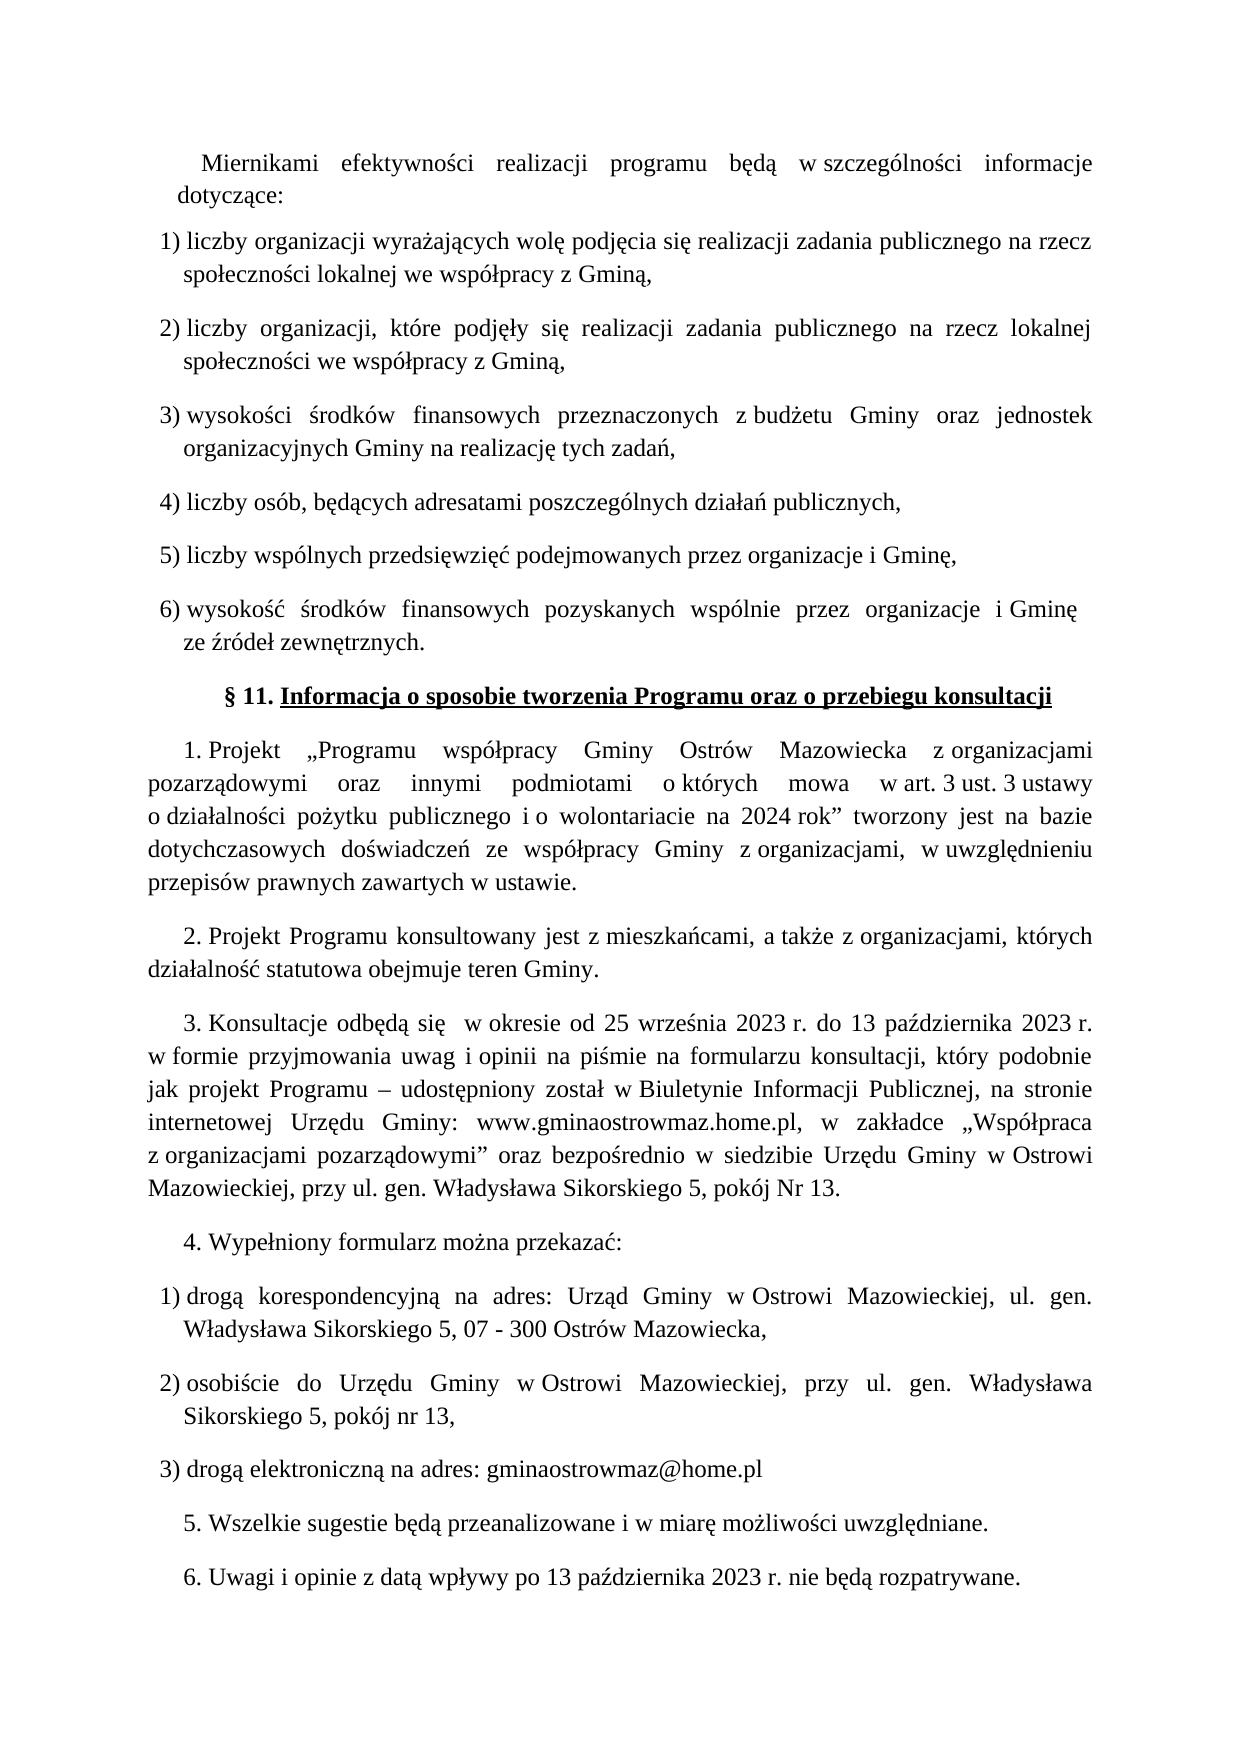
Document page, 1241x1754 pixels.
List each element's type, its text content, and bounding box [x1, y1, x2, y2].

text 3) drogą elektroniczną na adres: gminaostrowmaz@home.pl [159, 1454, 1093, 1483]
text 2. Projekt Programu konsultowany jest z mieszkańcami, a także z organizacjami, których działalność statutowa obejmuje teren Gminy. [148, 921, 1093, 983]
text 3. Konsultacje odbędą się w okresie od 25 września 2023 r. do 13 października 2023 r. w formie przyjmowania uwag i opinii na piśmie na formularzu konsultacji, który podobnie jak projekt Programu – udostępniony został w Biuletynie Informacji Publicznej, na stronie internetowej Urzędu Gminy: www.gminaostrowmaz.home.pl, w zakładce „Współpraca z organizacjami pozarządowymi” oraz bezpośrednio w siedzibie Urzędu Gminy w Ostrowi Mazowieckiej, przy ul. gen. Władysława Sikorskiego 5, pokój Nr 13. [148, 1008, 1093, 1202]
text 5. Wszelkie sugestie będą przeanalizowane i w miarę możliwości uwzględniane. [148, 1508, 1093, 1537]
text 6) wysokość środków finansowych pozyskanych wspólnie przez organizacje i Gminę ze źródeł zewnętrznych. [159, 594, 1093, 656]
text 4) liczby osób, będących adresatami poszczególnych działań publicznych, [159, 487, 1093, 516]
text 1) liczby organizacji wyrażających wolę podjęcia się realizacji zadania publicznego na rzecz społeczności lokalnej we współpracy z Gminą, [159, 226, 1093, 288]
text Miernikami efektywności realizacji programu będą w szczególności informacje dotyczące: [177, 148, 1093, 209]
text 6. Uwagi i opinie z datą wpływy po 13 października 2023 r. nie będą rozpatrywane. [148, 1562, 1093, 1591]
text 3) wysokości środków finansowych przeznaczonych z budżetu Gminy oraz jednostek organizacyjnych Gminy na realizację tych zadań, [159, 400, 1093, 462]
text 5) liczby wspólnych przedsięwzięć podejmowanych przez organizacje i Gminę, [159, 541, 1093, 569]
text 1) drogą korespondencyjną na adres: Urząd Gminy w Ostrowi Mazowieckiej, ul. gen. Władysława Sikorskiego 5, 07 - 300 Ostrów Mazowiecka, [159, 1281, 1093, 1343]
text § 11. Informacja o sposobie tworzenia Programu oraz o przebiegu konsultacji [148, 681, 1093, 710]
text 2) liczby organizacji, które podjęły się realizacji zadania publicznego na rzecz lokalnej społeczności we współpracy z Gminą, [159, 313, 1093, 375]
text 2) osobiście do Urzędu Gminy w Ostrowi Mazowieckiej, przy ul. gen. Władysława Sikorskiego 5, pokój nr 13, [159, 1368, 1093, 1429]
text 4. Wypełniony formularz można przekazać: [148, 1227, 1093, 1256]
text 1. Projekt „Programu współpracy Gminy Ostrów Mazowiecka z organizacjami pozarządowymi oraz innymi podmiotami o których mowa w art. 3 ust. 3 ustawy o działalności pożytku publicznego i o wolontariacie na 2024 rok” tworzony jest na bazie dotychczasowych doświadczeń ze współpracy Gminy z organizacjami, w uwzględnieniu przepisów prawnych zawartych w ustawie. [148, 735, 1093, 896]
